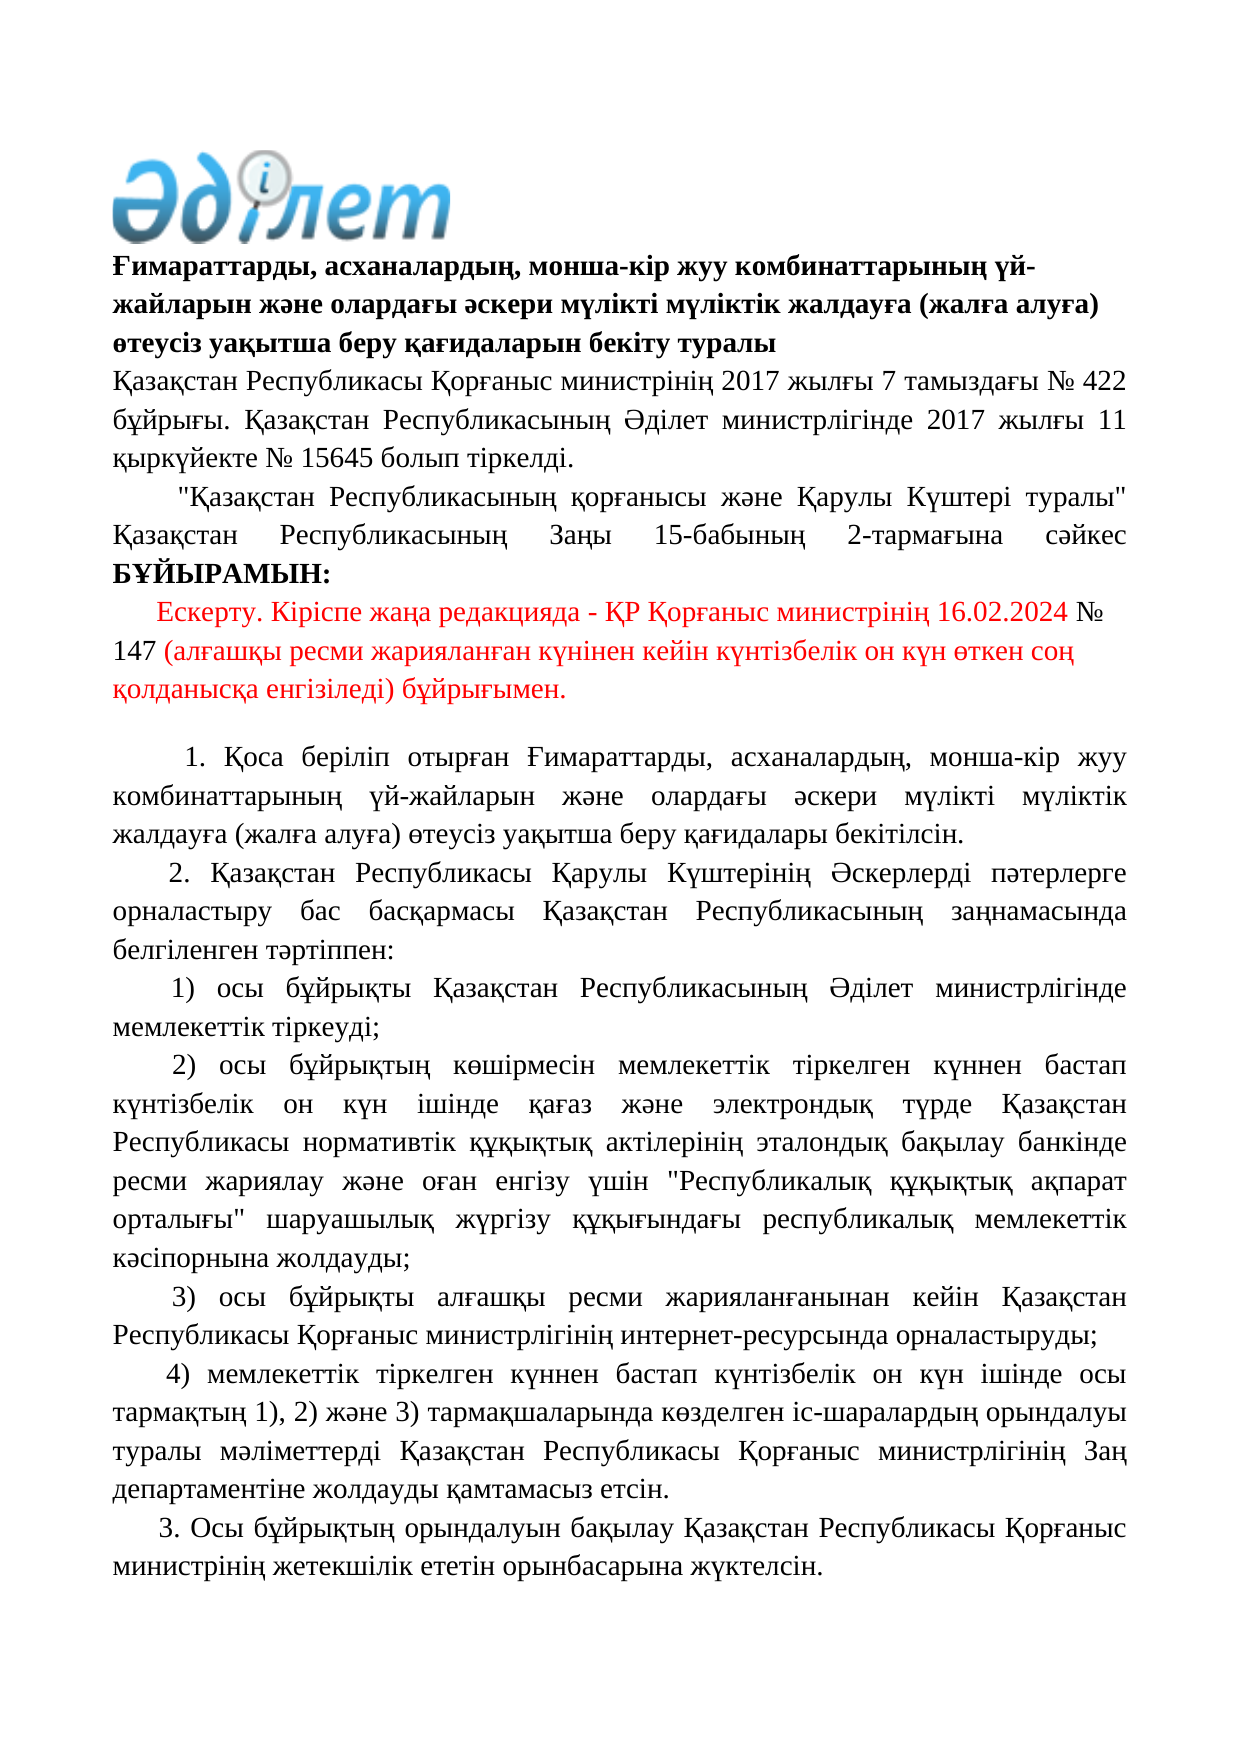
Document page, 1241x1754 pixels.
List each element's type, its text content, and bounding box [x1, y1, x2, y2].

text 1. Қоса беріліп отырған Ғимараттарды, асханалардың, монша-кір жуу комбинаттарының үй-жайларын және олардағы әскери мүлікті мүліктік жалдауға (жалға алуға) өтеусіз уақытша беру қағидалары бекітілсін. [112, 739, 1128, 850]
text 2. Қазақстан Республикасы Қарулы Күштерінің Әскерлерді пәтерлерге орналастыру бас басқармасы Қазақстан Республикасының заңнамасында белгіленген тәртіппен: [112, 855, 1128, 965]
text Қазақстан Республикасы Қорғаныс министрінің 2017 жылғы 7 тамыздағы № 422 бұйрығы. Қазақстан Республикасының Әділет министрлігінде 2017 жылғы 11 қыркүйекте № 15645 болып тіркелді. [112, 363, 1128, 474]
text Ескерту. Кіріспе жаңа редакцияда - ҚР Қорғаныс министрінің 16.02.2024 № 147 (алғашқы ресми жарияланған күнінен кейін күнтізбелік он күн өткен соң қолданысқа енгізіледі) бұйрығымен. [112, 594, 1128, 735]
text 4) мемлекеттік тіркелген күннен бастап күнтізбелік он күн ішінде осы тармақтың 1), 2) және 3) тармақшаларында көзделген іс-шаралардың орындалуы туралы мәліметтерді Қазақстан Республикасы Қорғаныс министрлігінің Заң департаментіне жолдауды қамтамасыз етсін. [112, 1356, 1128, 1505]
text 3) осы бұйрықты алғашқы ресми жарияланғанынан кейін Қазақстан Республикасы Қорғаныс министрлігінің интернет-ресурсында орналастыруды; [112, 1279, 1128, 1351]
text "Қазақстан Республикасының қорғанысы және Қарулы Күштері туралы" Қазақстан Республикасының Заңы 15-бабының 2-тармағына сәйкес БҰЙЫРАМЫН: [112, 479, 1128, 589]
text 1) осы бұйрықты Қазақстан Республикасының Әділет министрлігінде мемлекеттік тіркеуді; [112, 970, 1128, 1042]
text 2) осы бұйрықтың көшірмесін мемлекеттік тіркелген күннен бастап күнтізбелік он күн ішінде қағаз және электрондық түрде Қазақстан Республикасы нормативтік құқықтық актілерінің эталондық бақылау банкінде ресми жариялау және оған енгізу үшін "Республикалық құқықтық ақпарат орталығы" шаруашылық жүргізу құқығындағы республикалық мемлекеттік кәсіпорнына жолдауды; [112, 1047, 1128, 1274]
picture [112, 150, 451, 244]
text Ғимараттарды, асханалардың, монша-кір жуу комбинаттарының үй-жайларын және олардағы әскери мүлікті мүліктік жалдауға (жалға алуға) өтеусіз уақытша беру қағидаларын бекіту туралы [112, 248, 1128, 358]
text 3. Осы бұйрықтың орындалуын бақылау Қазақстан Республикасы Қорғаныс министрінің жетекшілік ететін орынбасарына жүктелсін. [112, 1510, 1128, 1582]
